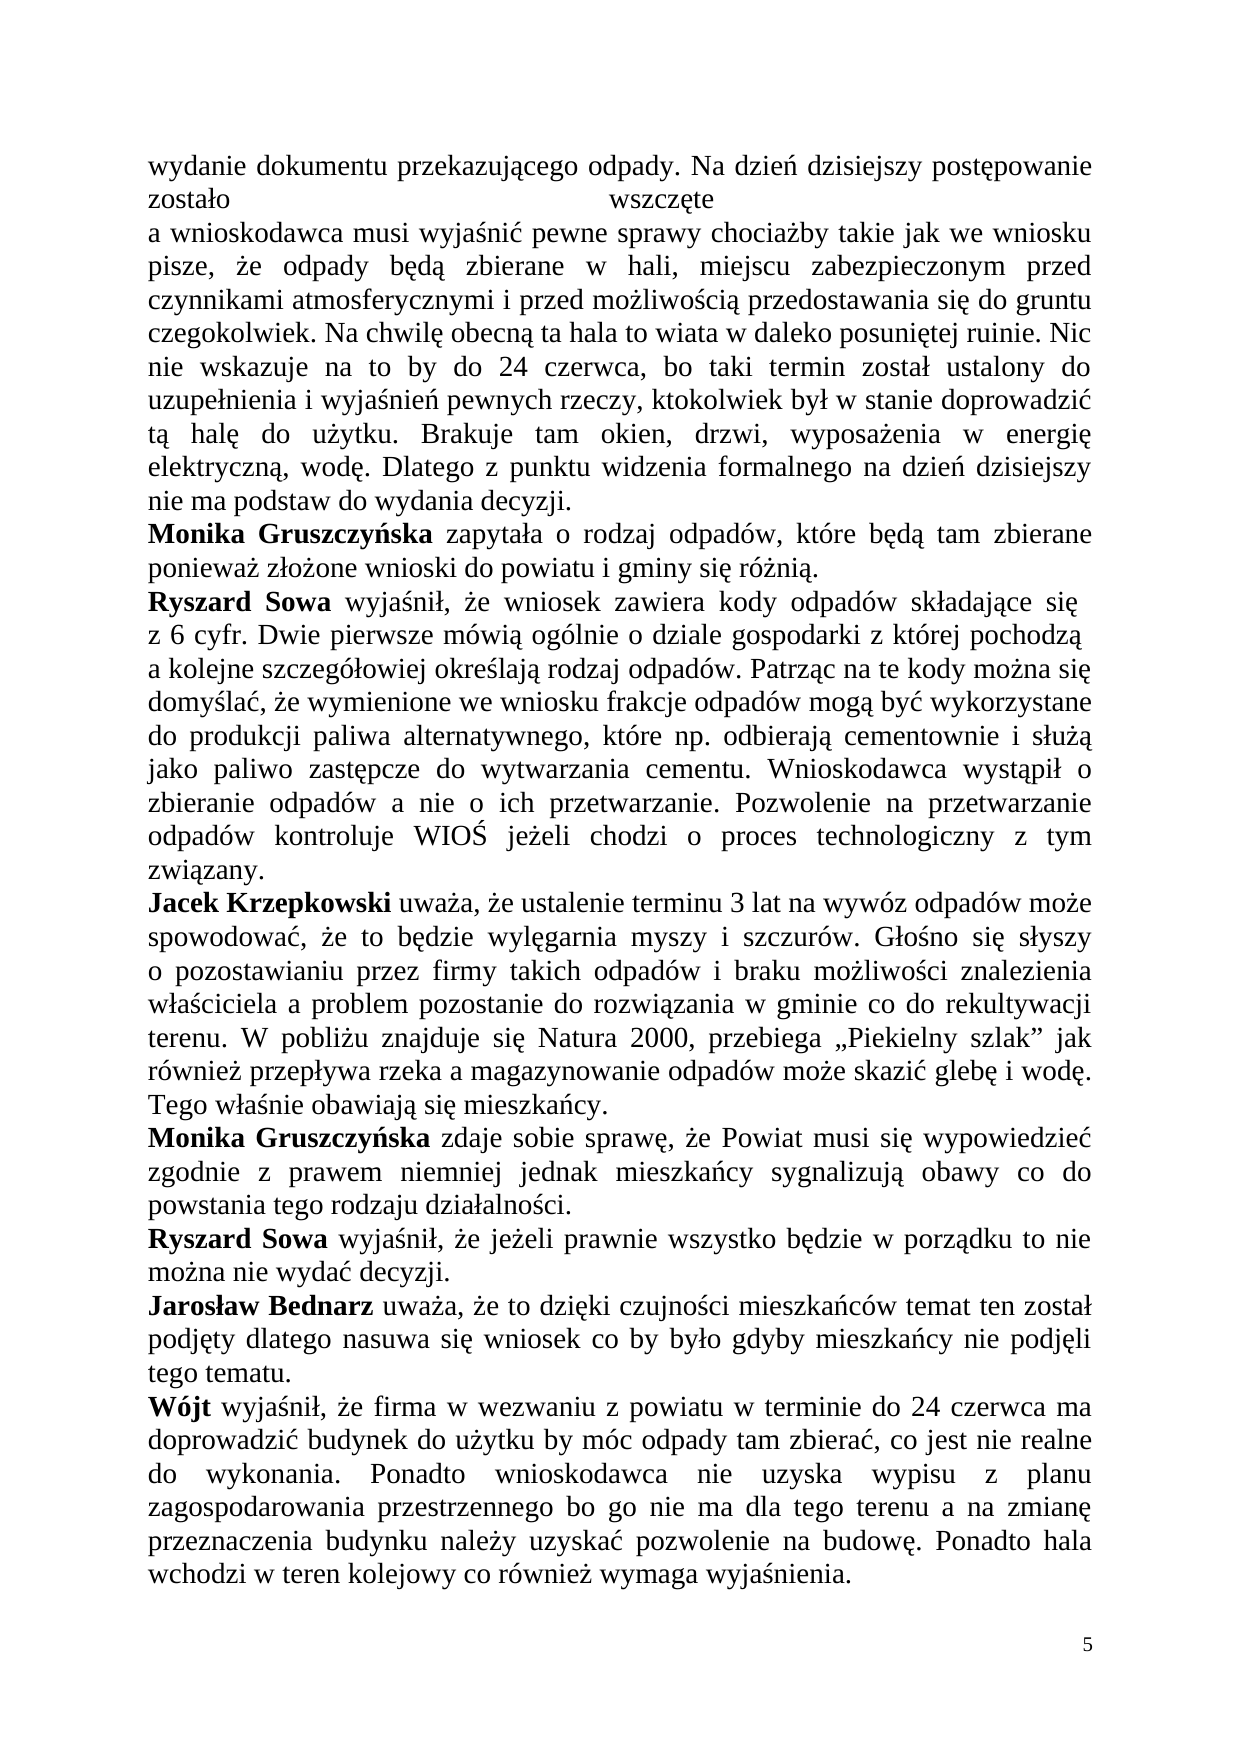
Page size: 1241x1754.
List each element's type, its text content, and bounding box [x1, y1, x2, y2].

text Wójt wyjaśnił, że firma w wezwaniu z powiatu w terminie do 24 czerwca ma doprowadzić budynek do użytku by móc odpady tam zbierać, co jest nie realne do wykonania. Ponadto wnioskodawca nie uzyska wypisu z planu zagospodarowania przestrzennego bo go nie ma dla tego terenu a na zmianę przeznaczenia budynku należy uzyskać pozwolenie na budowę. Ponadto hala wchodzi w teren kolejowy co również wymaga wyjaśnienia. [148, 1389, 1093, 1590]
text Ryszard Sowa wyjaśnił, że jeżeli prawnie wszystko będzie w porządku to nie można nie wydać decyzji. [148, 1221, 1093, 1288]
text Monika Gruszczyńska zdaje sobie sprawę, że Powiat musi się wypowiedzieć zgodnie z prawem niemniej jednak mieszkańcy sygnalizują obawy co do powstania tego rodzaju działalności. [148, 1120, 1093, 1221]
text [148, 148, 1093, 517]
text Jarosław Bednarz uważa, że to dzięki czujności mieszkańców temat ten został podjęty dlatego nasuwa się wniosek co by było gdyby mieszkańcy nie podjęli tego tematu. [148, 1288, 1093, 1389]
text Monika Gruszczyńska zapytała o rodzaj odpadów, które będą tam zbierane ponieważ złożone wnioski do powiatu i gminy się różnią. [148, 517, 1093, 584]
text Ryszard Sowa wyjaśnił, że wniosek zawiera kody odpadów składające się z 6 cyfr. Dwie pierwsze mówią ogólnie o dziale gospodarki z której pochodzą a kolejne szczegółowiej określają rodzaj odpadów. Patrząc na te kody można się domyślać, że wymienione we wniosku frakcje odpadów mogą być wykorzystane do produkcji paliwa alternatywnego, które np. odbierają cementownie i służą jako paliwo zastępcze do wytwarzania cementu. Wnioskodawca wystąpił o zbieranie odpadów a nie o ich przetwarzanie. Pozwolenie na przetwarzanie odpadów kontroluje WIOŚ jeżeli chodzi o proces technologiczny z tym związany. Jacek Krzepkowski uważa, że ustalenie terminu 3 lat na wywóz odpadów może spowodować, że to będzie wylęgarnia myszy i szczurów. Głośno się słyszy o pozostawianiu przez firmy takich odpadów i braku możliwości znalezienia właściciela a problem pozostanie do rozwiązania w gminie co do rekultywacji terenu. W pobliżu znajduje się Natura 2000, przebiega „Piekielny szlak” jak również przepływa rzeka a magazynowanie odpadów może skazić glebę i wodę. Tego właśnie obawiają się mieszkańcy. [148, 584, 1093, 1120]
